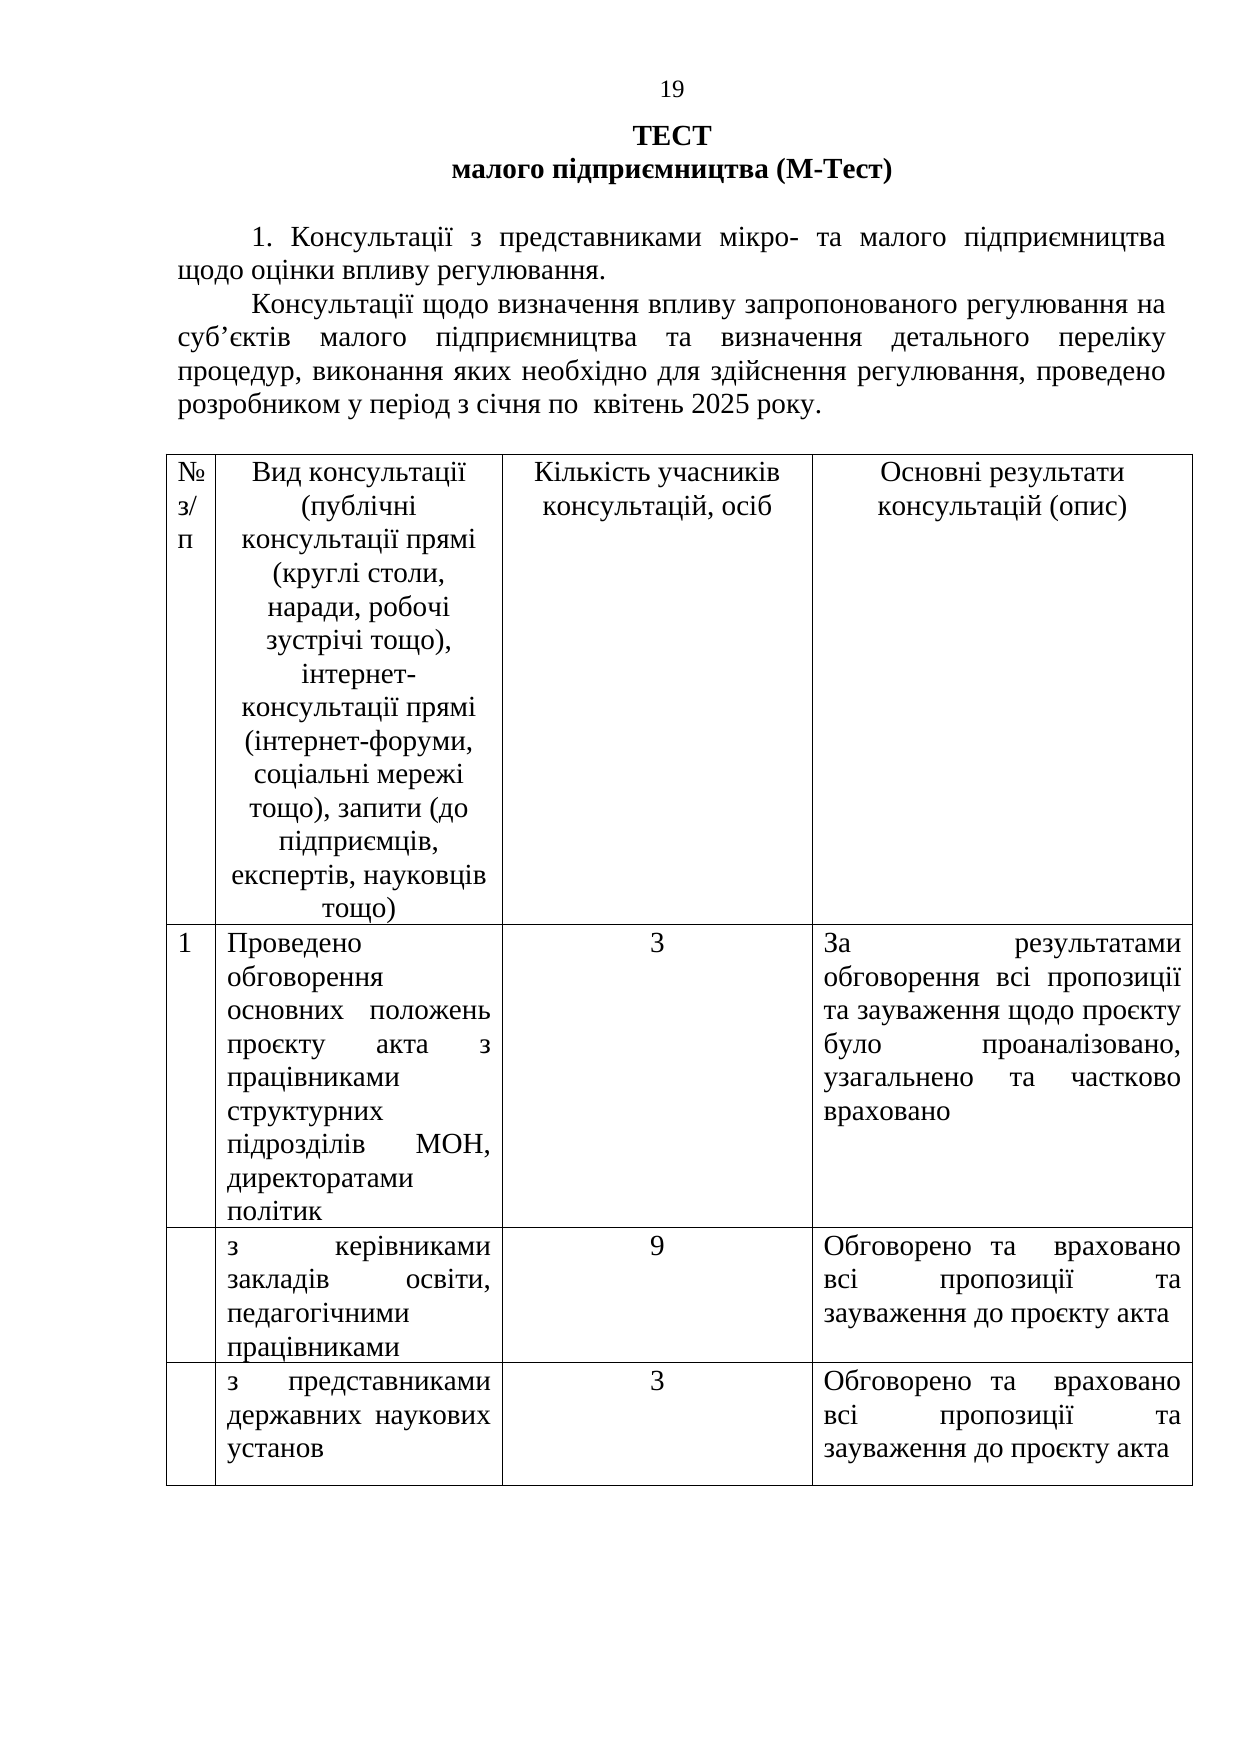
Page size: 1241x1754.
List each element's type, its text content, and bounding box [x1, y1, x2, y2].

text Консультації щодо визначення впливу запропонованого регулювання на суб’єктів малого підприємництва та визначення детального переліку процедур, виконання яких необхідно для здійснення регулювання, проведено розробником у період з січня по квітень 2025 року. [177, 286, 1167, 420]
table_cell [167, 1363, 215, 1485]
table_cell За результатами обговорення всі пропозиції та зауваження щодо проєкту було проаналізовано, узагальнено та частково враховано [813, 925, 1192, 1227]
table_header № з/п [167, 455, 215, 924]
table_cell [167, 1228, 215, 1362]
table_cell з представниками державних наукових установ [216, 1363, 502, 1485]
table_cell 9 [503, 1228, 812, 1362]
table_header Кількість учасників консультацій, осіб [503, 455, 812, 924]
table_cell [813, 1228, 1192, 1362]
table_header Основні результати консультацій (опис) [813, 455, 1192, 924]
table_cell 3 [503, 925, 812, 1227]
text 1. Консультації з представниками мікро- та малого підприємництва щодо оцінки впливу регулювання. [177, 219, 1167, 286]
table_header Вид консультації (публічні консультації прямі (круглі столи, наради, робочі зустрічі тощо), інтернет-консультації прямі (інтернет-форуми, соціальні мережі тощо), запити (до підприємців, експертів, науковців тощо) [216, 455, 502, 924]
table_cell 3 [503, 1363, 812, 1485]
table_cell з керівниками закладів освіти, педагогічними працівниками [216, 1228, 502, 1362]
table_cell 1 [167, 925, 215, 1227]
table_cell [813, 1363, 1192, 1485]
text ТЕСТ малого підприємництва (М-Тест) [177, 118, 1167, 185]
table_cell Проведено обговорення основних положень проєкту акта з працівниками структурних підрозділів МОН, директоратами політик [216, 925, 502, 1227]
